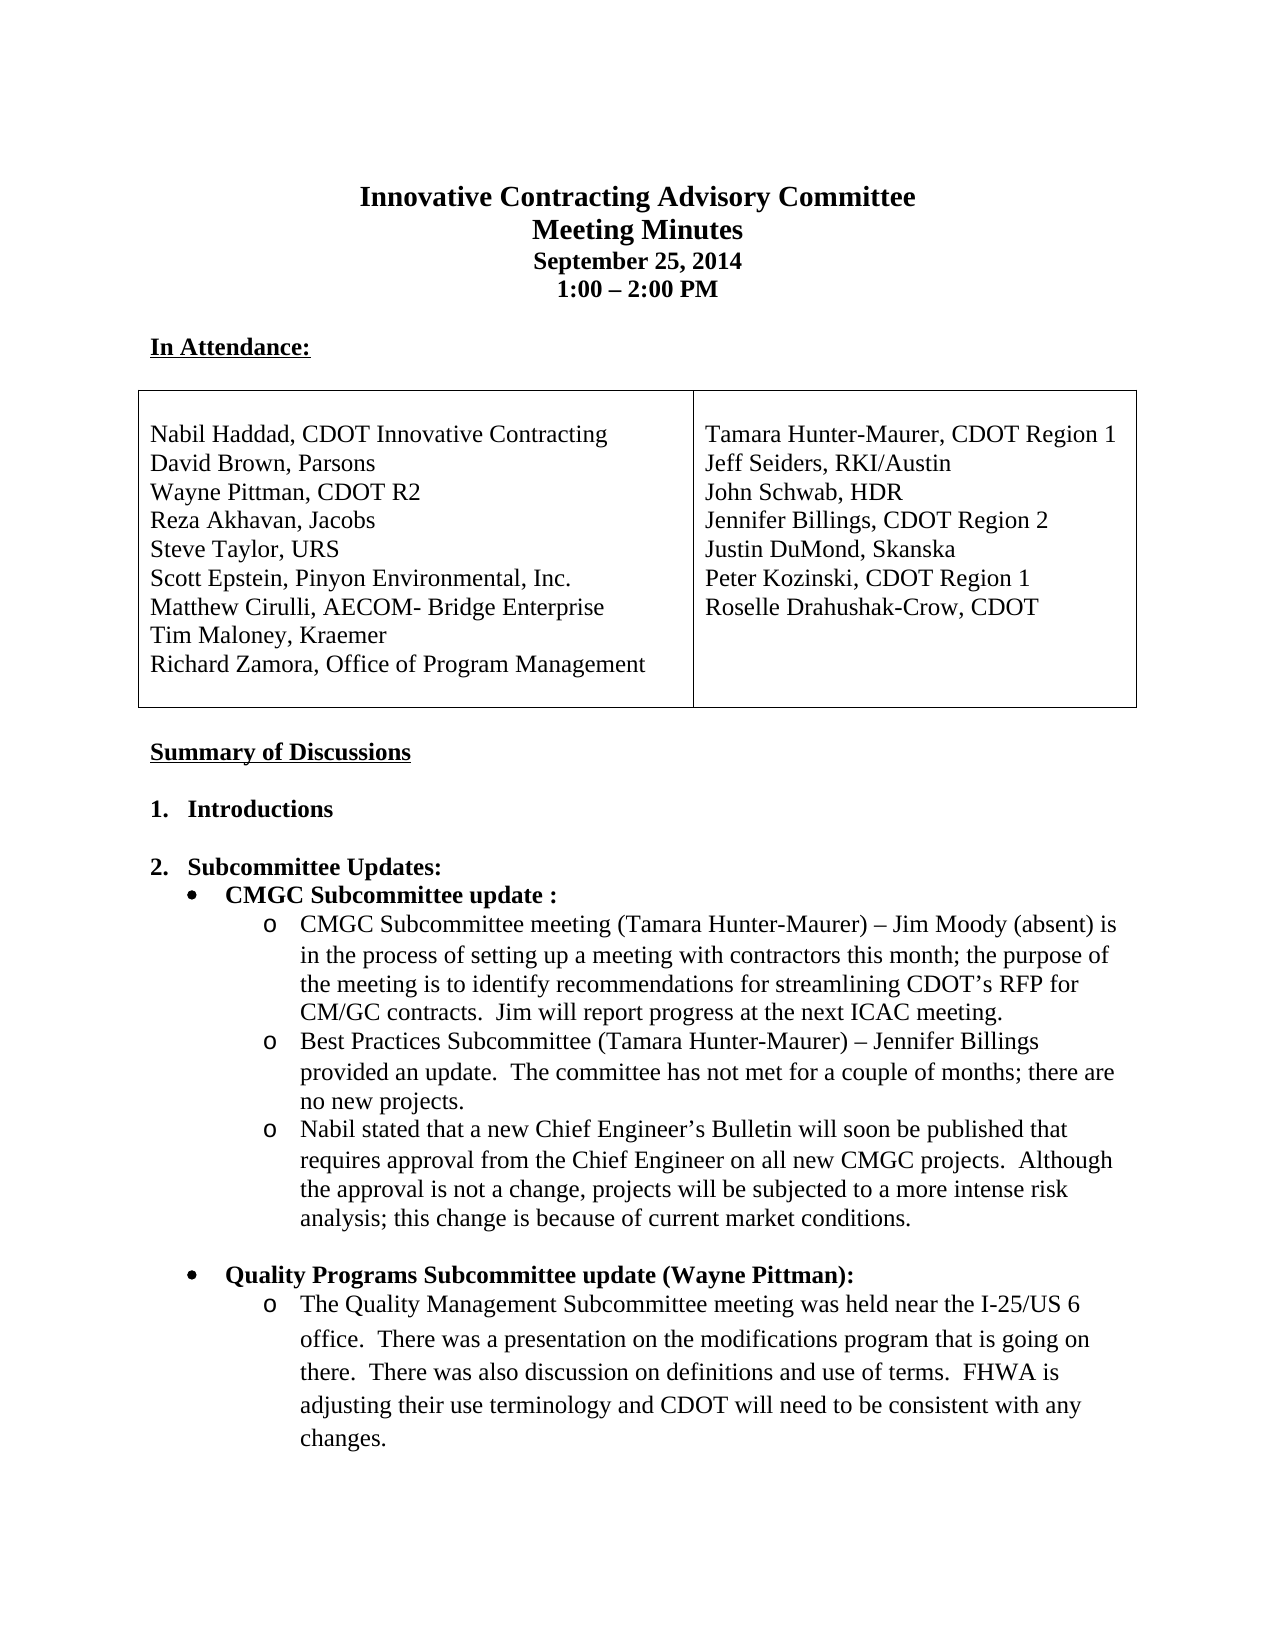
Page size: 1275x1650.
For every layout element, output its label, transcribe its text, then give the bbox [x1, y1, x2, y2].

list In Attendance: [150, 332, 1125, 361]
list Introductions [150, 794, 1125, 823]
text Meeting Minutes [150, 212, 1125, 246]
text September 25, 2014 [150, 246, 1125, 274]
table_header Nabil Haddad, CDOT Innovative Contracting David Brown, Parsons Wayne Pittman, CDOT R2 Reza Akhavan, Jacobs Steve Taylor, URS Scott Epstein, Pinyon Environmental, Inc. Matthew Cirulli, AECOM- Bridge Enterprise Tim Maloney, Kraemer Richard Zamora, Office of Program Management [139, 391, 693, 707]
list The Quality Management Subcommittee meeting was held near the I-25/US 6 office. There was a presentation on the modifications program that is going on there. There was also discussion on definitions and use of terms. FHWA is adjusting their use terminology and CDOT will need to be consistent with any changes. [262, 1289, 1125, 1452]
list CMGC Subcommittee update : [187, 880, 1125, 909]
list Summary of Discussions [150, 737, 1125, 765]
table_header Tamara Hunter-Maurer, CDOT Region 1 Jeff Seiders, RKI/Austin John Schwab, HDR Jennifer Billings, CDOT Region 2 Justin DuMond, Skanska Peter Kozinski, CDOT Region 1 Roselle Drahushak-Crow, CDOT [694, 391, 1136, 707]
text Innovative Contracting Advisory Committee [150, 179, 1125, 212]
list Subcommittee Updates: [150, 852, 1125, 880]
list CMGC Subcommittee meeting (Tamara Hunter-Maurer) – Jim Moody (absent) is in the process of setting up a meeting with contractors this month; the purpose of the meeting is to identify recommendations for streamlining CDOT’s RFP for CM/GC contracts. Jim will report progress at the next ICAC meeting. [262, 909, 1125, 1026]
text 1:00 – 2:00 PM [150, 274, 1125, 303]
list Quality Programs Subcommittee update (Wayne Pittman): [187, 1260, 1125, 1289]
list Best Practices Subcommittee (Tamara Hunter-Maurer) – Jennifer Billings provided an update. The committee has not met for a couple of months; there are no new projects. [262, 1026, 1125, 1114]
list Nabil stated that a new Chief Engineer’s Bulletin will soon be published that requires approval from the Chief Engineer on all new CMGC projects. Although the approval is not a change, projects will be subjected to a more intense risk analysis; this change is because of current market conditions. [262, 1114, 1125, 1232]
